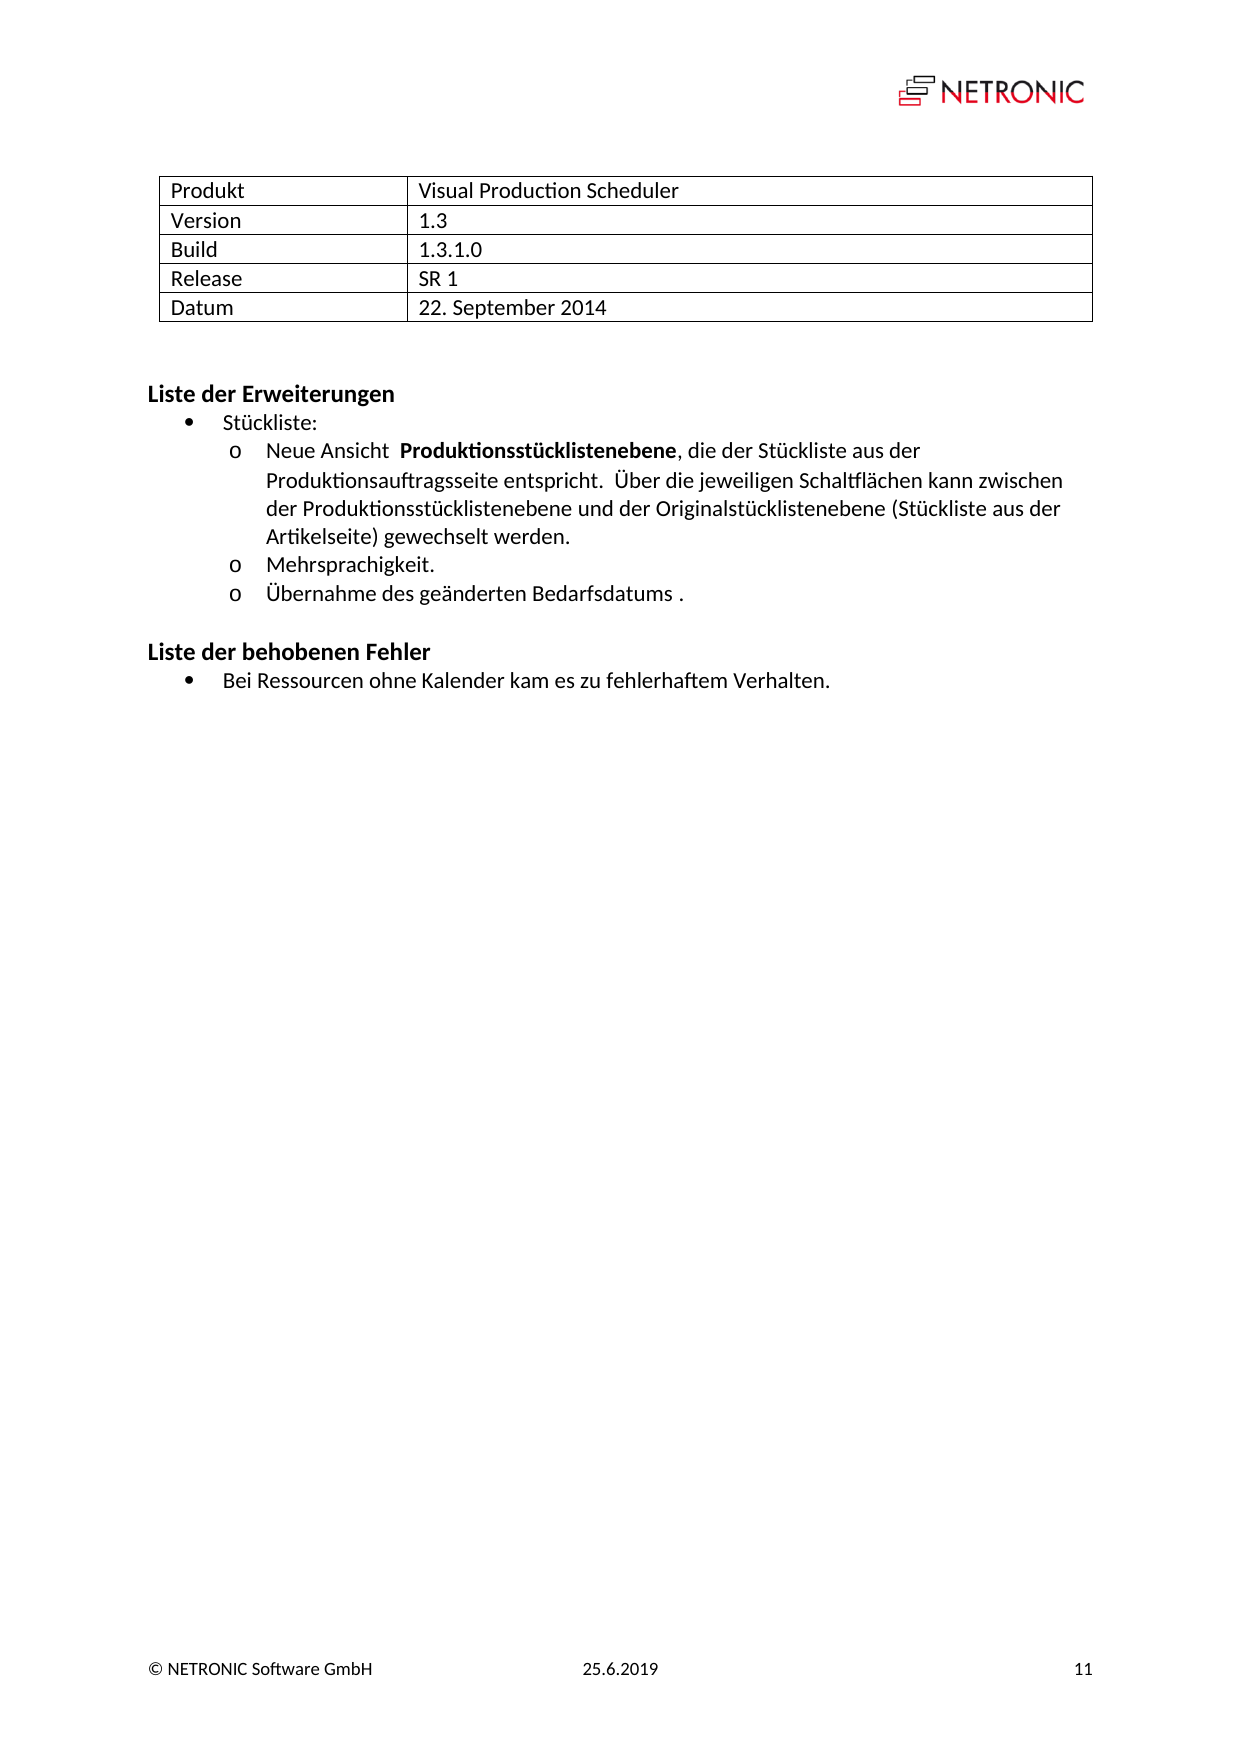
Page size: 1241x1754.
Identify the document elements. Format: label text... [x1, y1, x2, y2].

list Mehrsprachigkeit. [228, 550, 1093, 579]
table_cell SR 1 [408, 264, 1092, 292]
table_cell 22. September 2014 [408, 293, 1092, 321]
list Übernahme des geänderten Bedarfsdatums . [228, 579, 1093, 608]
text Liste der behobenen Fehler [148, 636, 1093, 667]
list Stückliste: [185, 408, 1093, 437]
table_header Produkt [160, 177, 407, 205]
table_cell Build [160, 235, 407, 263]
table_header Visual Production Scheduler [408, 177, 1092, 205]
table_cell Version [160, 206, 407, 234]
table_cell Release [160, 264, 407, 292]
picture [892, 73, 1093, 108]
table_cell Datum [160, 293, 407, 321]
list Neue Ansicht Produktionsstücklistenebene, die der Stückliste aus der Produktionsauftragsseite entspricht. Über die jeweiligen Schaltflächen kann zwischen der Produktionsstücklistenebene und der Originalstücklistenebene (Stückliste aus der Artikelseite) gewechselt werden. [228, 437, 1093, 550]
table_cell 1.3 [408, 206, 1092, 234]
table_cell 1.3.1.0 [408, 235, 1092, 263]
text Liste der Erweiterungen [148, 378, 1093, 408]
list Bei Ressourcen ohne Kalender kam es zu fehlerhaftem Verhalten. [185, 667, 1093, 695]
